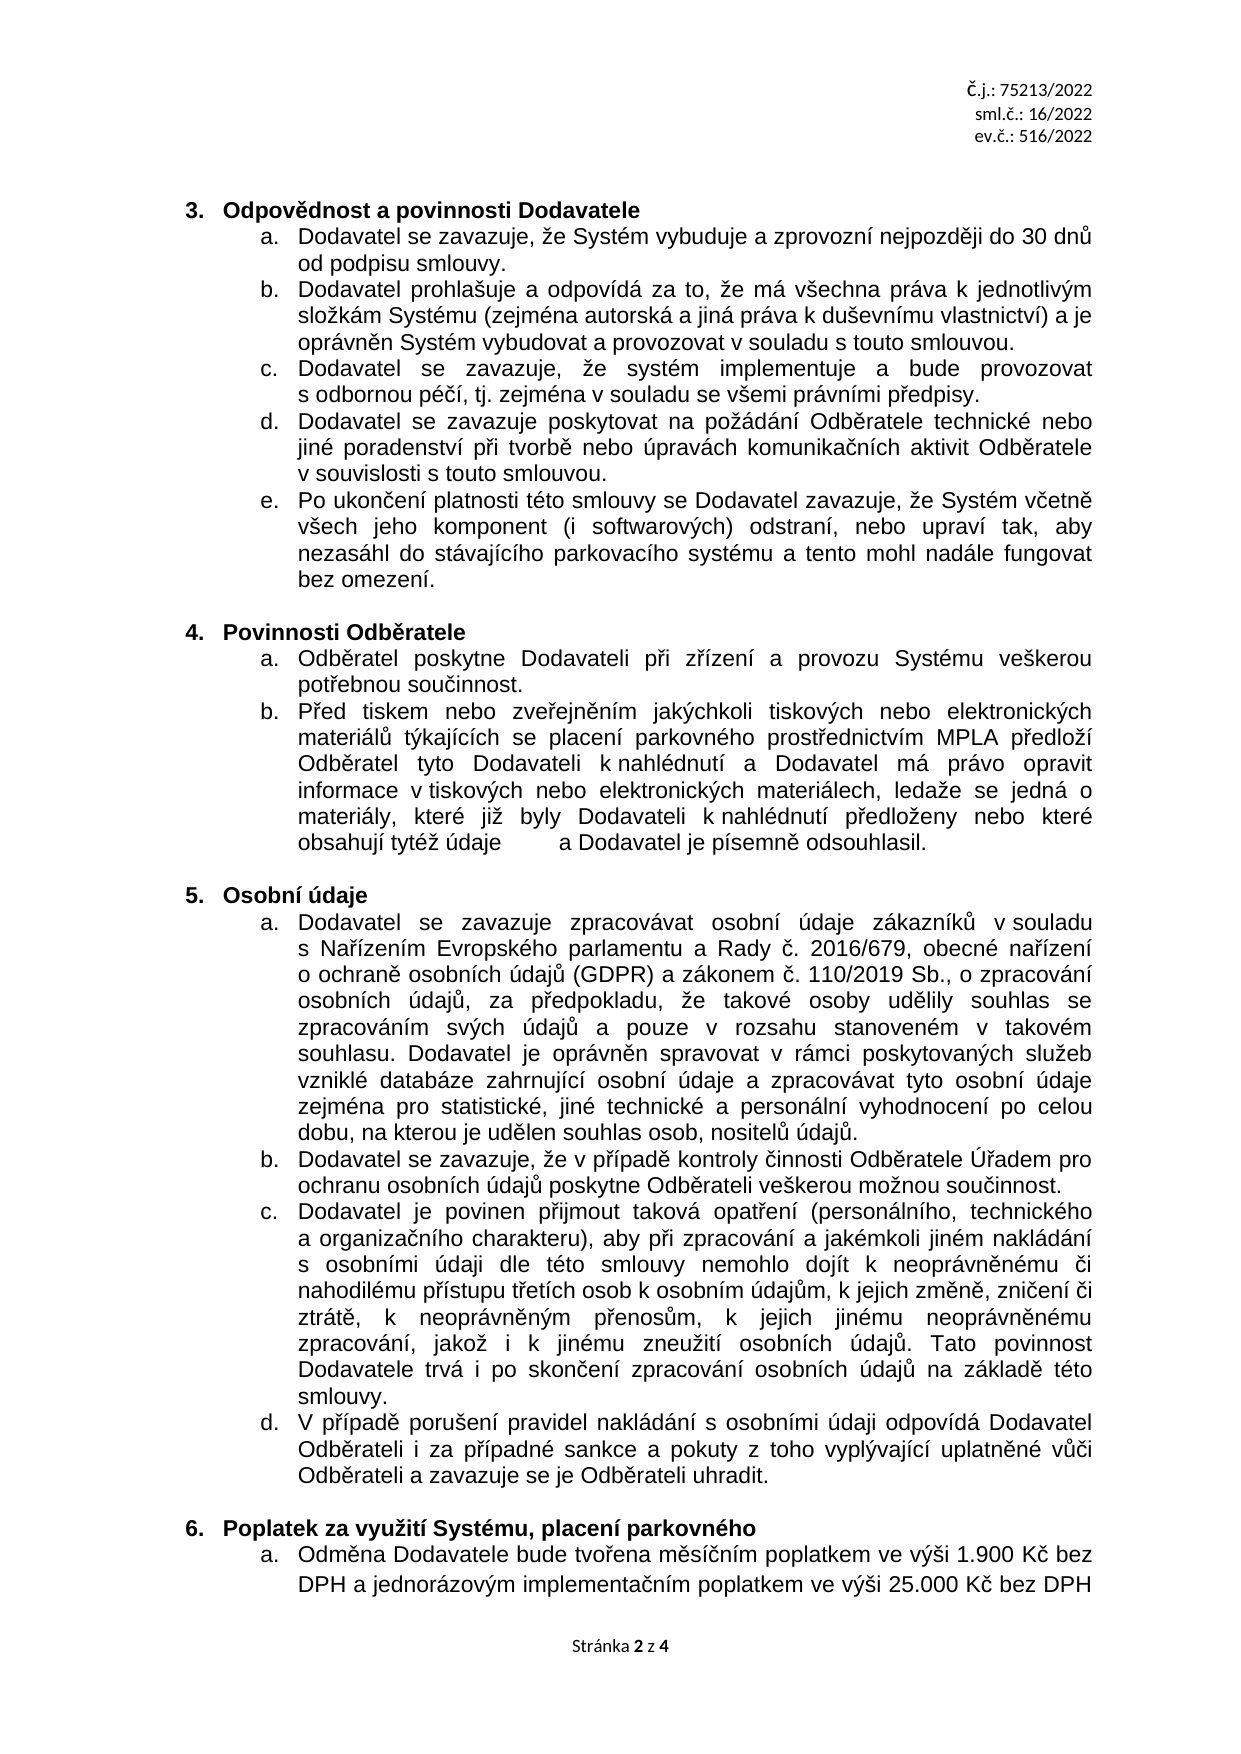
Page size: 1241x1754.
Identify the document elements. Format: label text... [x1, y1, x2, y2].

list Povinnosti Odběratele [185, 618, 1093, 645]
list Po ukončení platnosti této smlouvy se Dodavatel zavazuje, že Systém včetně všech jeho komponent (i softwarových) odstraní, nebo upraví tak, aby nezasáhl do stávajícího parkovacího systému a tento mohl nadále fungovat bez omezení. [260, 487, 1093, 592]
list V případě porušení pravidel nakládání s osobními údaji odpovídá Dodavatel Odběrateli i za případné sankce a pokuty z toho vyplývající uplatněné vůči Odběrateli a zavazuje se je Odběrateli uhradit. [260, 1409, 1093, 1488]
list Osobní údaje [185, 882, 1093, 908]
list Odběratel poskytne Dodavateli při zřízení a provozu Systému veškerou potřebnou součinnost. [260, 645, 1093, 698]
list Dodavatel se zavazuje zpracovávat osobní údaje zákazníků v souladu s Nařízením Evropského parlamentu a Rady č. 2016/679, obecné nařízení o ochraně osobních údajů (GDPR) a zákonem č. 110/2019 Sb., o zpracování osobních údajů, za předpokladu, že takové osoby udělily souhlas se zpracováním svých údajů a pouze v rozsahu stanoveném v takovém souhlasu. Dodavatel je oprávněn spravovat v rámci poskytovaných služeb vzniklé databáze zahrnující osobní údaje a zpracovávat tyto osobní údaje zejména pro statistické, jiné technické a personální vyhodnocení po celou dobu, na kterou je udělen souhlas osob, nositelů údajů. [260, 908, 1093, 1146]
list Dodavatel prohlašuje a odpovídá za to, že má všechna práva k jednotlivým složkám Systému (zejména autorská a jiná práva k duševnímu vlastnictví) a je oprávněn Systém vybudovat a provozovat v souladu s touto smlouvou. [260, 276, 1093, 355]
list Dodavatel je povinen přijmout taková opatření (personálního, technického a organizačního charakteru), aby při zpracování a jakémkoli jiném nakládání s osobními údaji dle této smlouvy nemohlo dojít k neoprávněnému či nahodilému přístupu třetích osob k osobním údajům, k jejich změně, zničení či ztrátě, k neoprávněným přenosům, k jejich jinému neoprávněnému zpracování, jakož i k jinému zneužití osobních údajů. Tato povinnost Dodavatele trvá i po skončení zpracování osobních údajů na základě této smlouvy. [260, 1198, 1093, 1409]
list Před tiskem nebo zveřejněním jakýchkoli tiskových nebo elektronických materiálů týkajících se placení parkovného prostřednictvím MPLA předloží Odběratel tyto Dodavateli k nahlédnutí a Dodavatel má právo opravit informace v tiskových nebo elektronických materiálech, ledaže se jedná o materiály, které již byly Dodavateli k nahlédnutí předloženy nebo které obsahují tytéž údaje a Dodavatel je písemně odsouhlasil. [260, 698, 1093, 856]
list Dodavatel se zavazuje, že Systém vybuduje a zprovozní nejpozději do 30 dnů od podpisu smlouvy. [260, 223, 1093, 276]
list Odpovědnost a povinnosti Dodavatele [185, 197, 1093, 223]
list Dodavatel se zavazuje, že systém implementuje a bude provozovat s odbornou péčí, tj. zejména v souladu se všemi právními předpisy. [260, 355, 1093, 408]
list Poplatek za využití Systému, placení parkovného [185, 1514, 1093, 1541]
list Dodavatel se zavazuje, že v případě kontroly činnosti Odběratele Úřadem pro ochranu osobních údajů poskytne Odběrateli veškerou možnou součinnost. [260, 1146, 1093, 1198]
list Dodavatel se zavazuje poskytovat na požádání Odběratele technické nebo jiné poradenství při tvorbě nebo úpravách komunikačních aktivit Odběratele v souvislosti s touto smlouvou. [260, 408, 1093, 487]
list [260, 1541, 1093, 1597]
